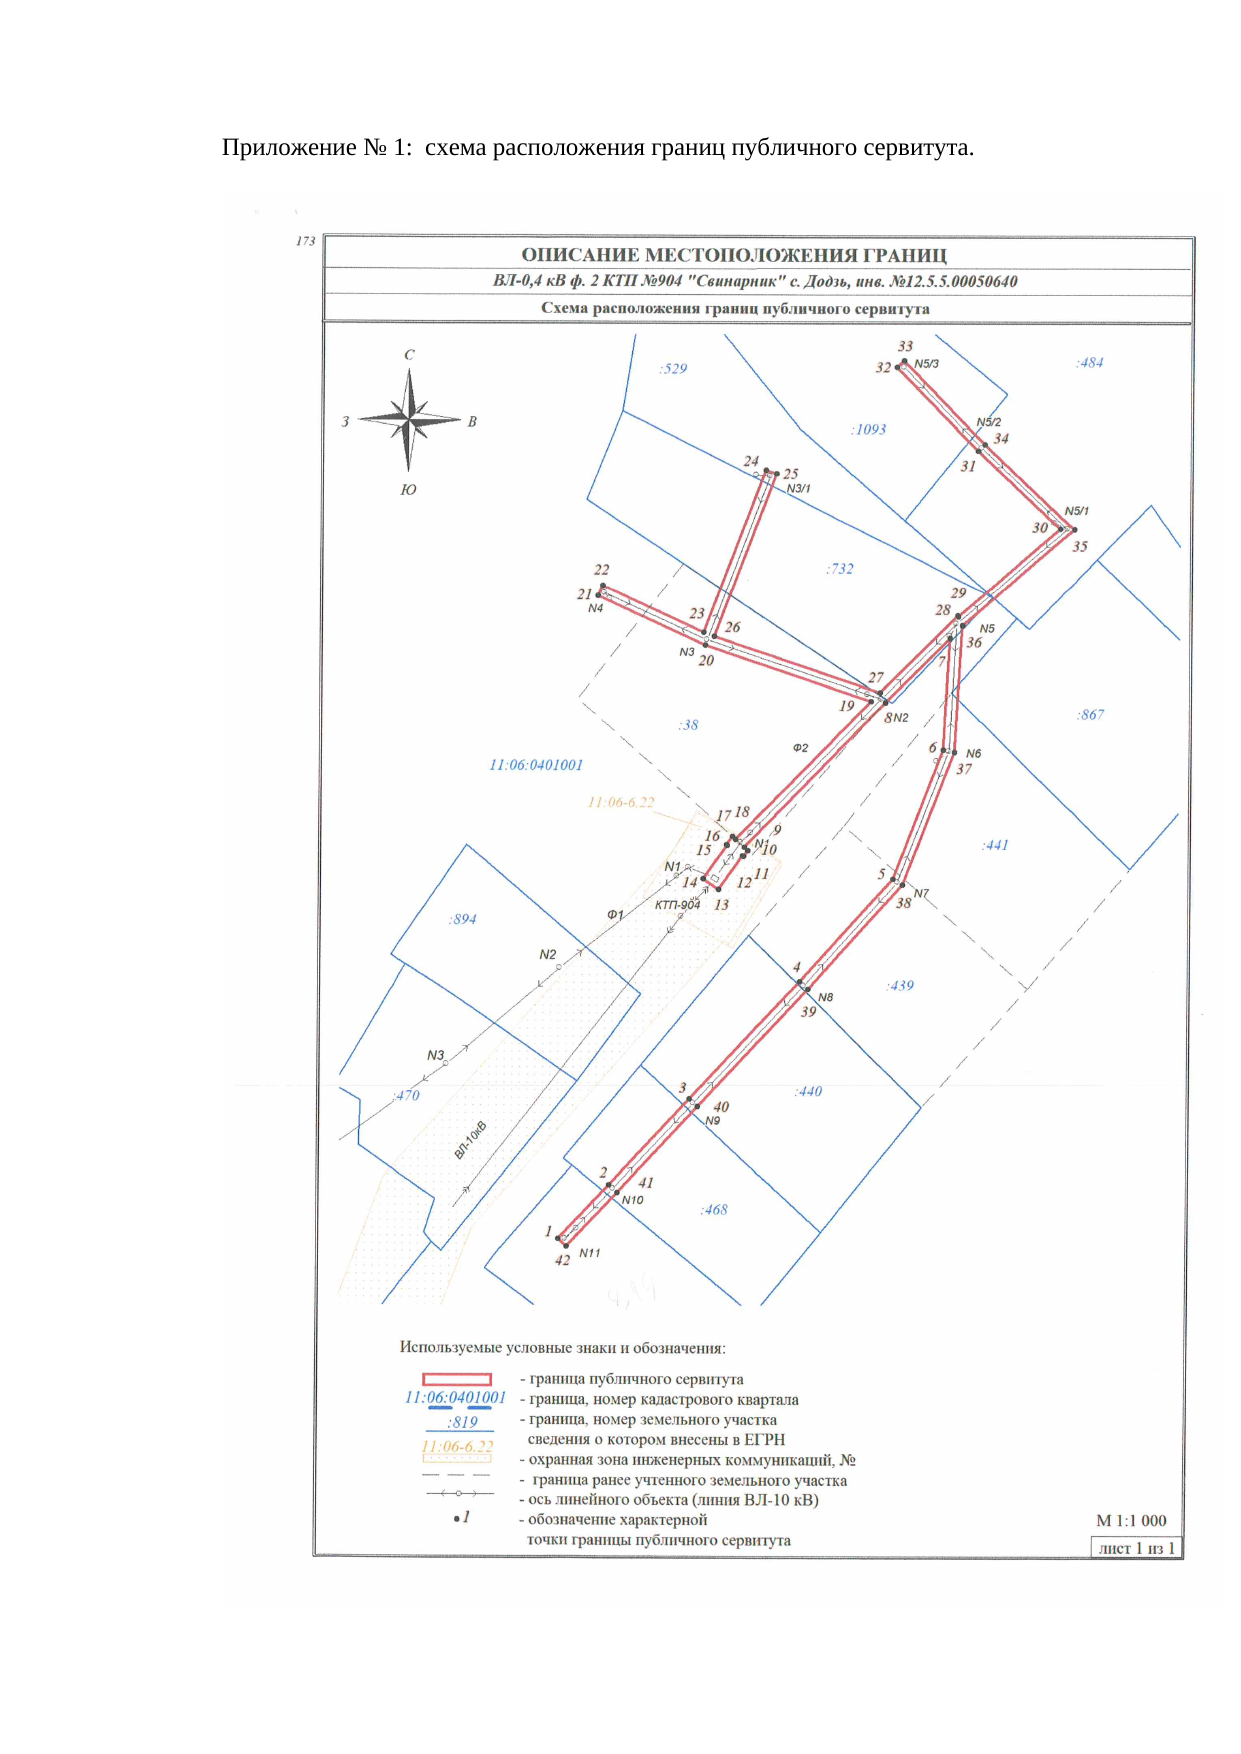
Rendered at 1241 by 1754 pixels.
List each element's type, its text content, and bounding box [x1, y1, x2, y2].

text Приложение № 1: схема расположения границ публичного сервитута. [148, 132, 1152, 161]
picture [221, 189, 1226, 1610]
